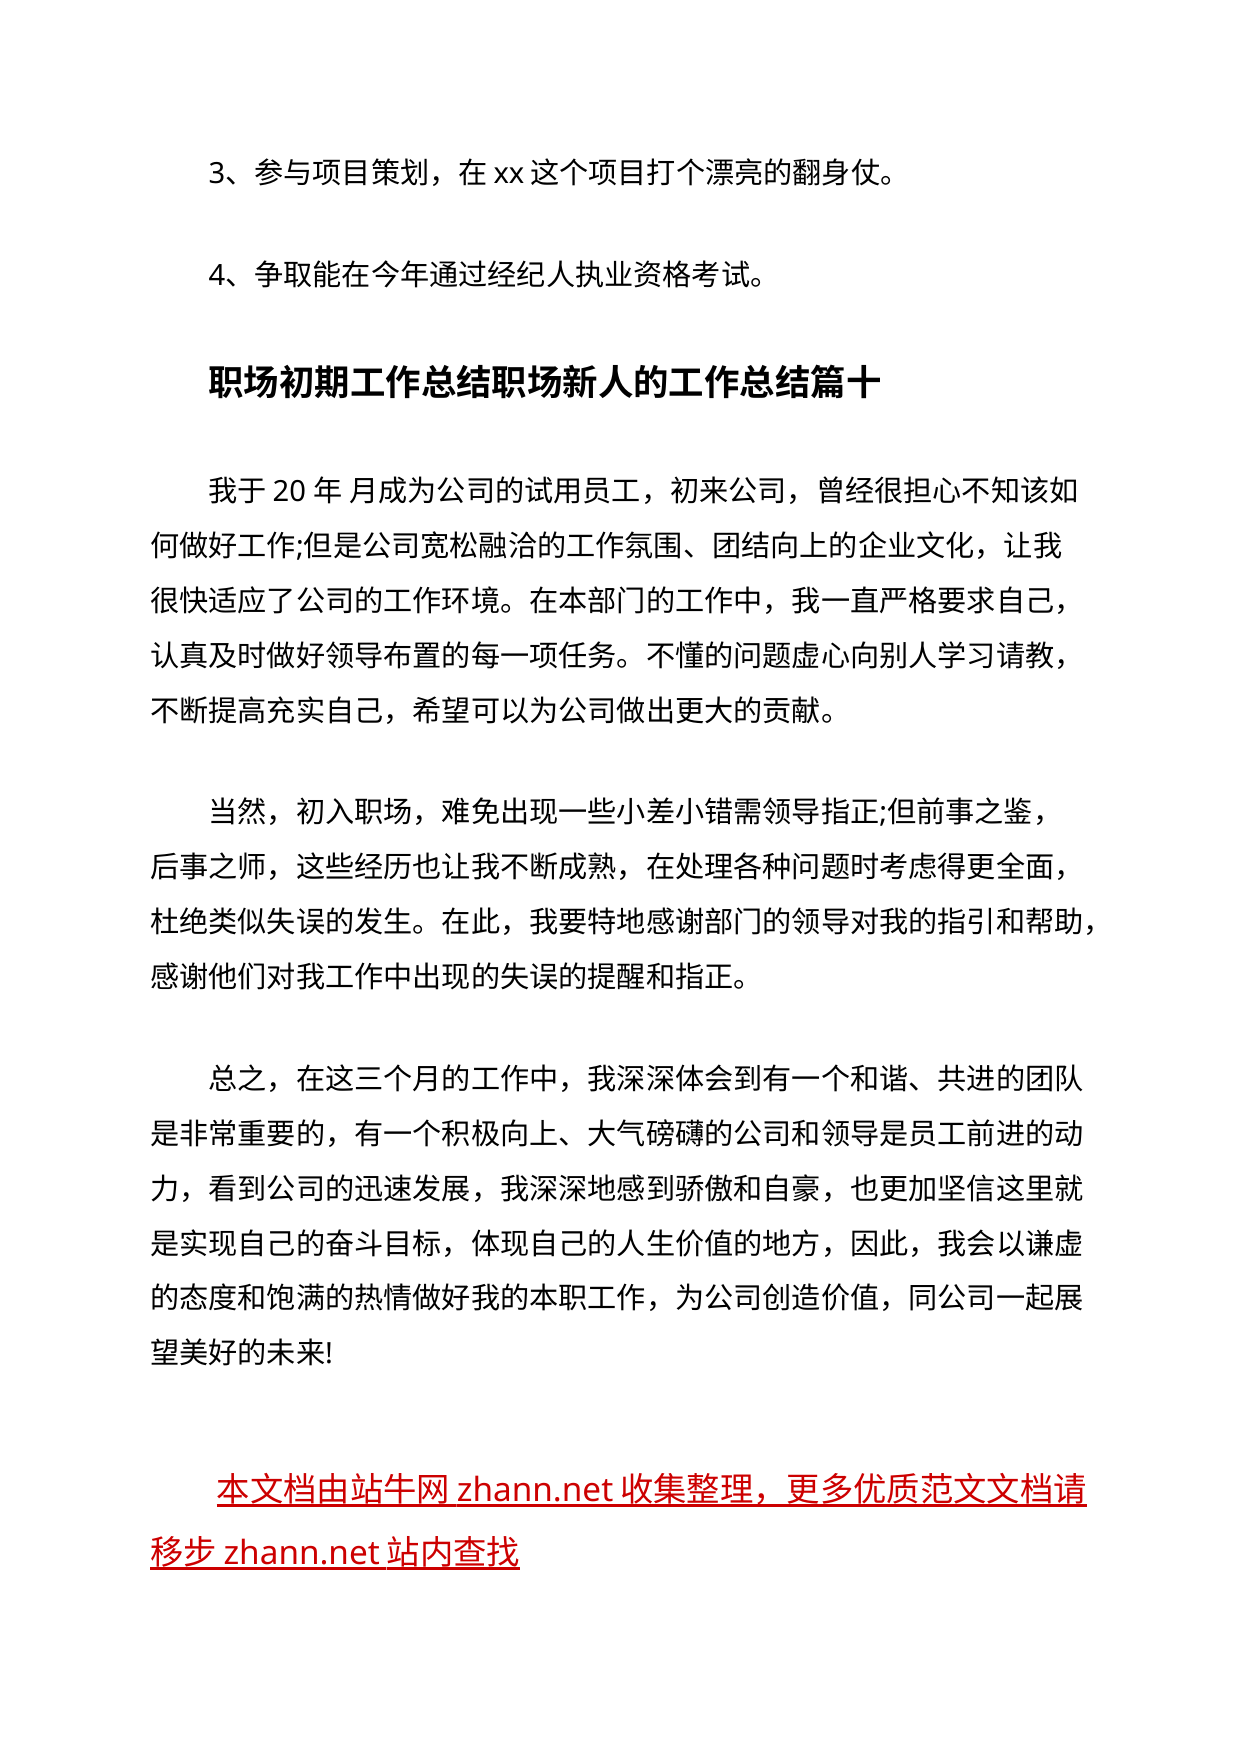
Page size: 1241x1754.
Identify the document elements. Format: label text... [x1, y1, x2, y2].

text 本文档由站牛网zhann.net收集整理，更多优质范文文档请移步zhann.net站内查找 [150, 1463, 1090, 1574]
text 职场初期工作总结职场新人的工作总结篇十 [150, 354, 1090, 405]
text 我于20 年 月成为公司的试用员工，初来公司，曾经很担心不知该如何做好工作;但是公司宽松融洽的工作氛围、团结向上的企业文化，让我很快适应了公司的工作环境。在本部门的工作中，我一直严格要求自己，认真及时做好领导布置的每一项任务。不懂的问题虚心向别人学习请教，不断提高充实自己，希望可以为公司做出更大的贡献。 [150, 467, 1090, 729]
text 4、争取能在今年通过经纪人执业资格考试。 [150, 252, 1090, 294]
text 3、参与项目策划，在xx这个项目打个漂亮的翻身仗。 [150, 150, 1090, 192]
text 当然，初入职场，难免出现一些小差小错需领导指正;但前事之鉴，后事之师，这些经历也让我不断成熟，在处理各种问题时考虑得更全面，杜绝类似失误的发生。在此，我要特地感谢部门的领导对我的指引和帮助，感谢他们对我工作中出现的失误的提醒和指正。 [150, 789, 1090, 996]
text 总之，在这三个月的工作中，我深深体会到有一个和谐、共进的团队是非常重要的，有一个积极向上、大气磅礴的公司和领导是员工前进的动力，看到公司的迅速发展，我深深地感到骄傲和自豪，也更加坚信这里就是实现自己的奋斗目标，体现自己的人生价值的地方，因此，我会以谦虚的态度和饱满的热情做好我的本职工作，为公司创造价值，同公司一起展望美好的未来! [150, 1056, 1090, 1372]
